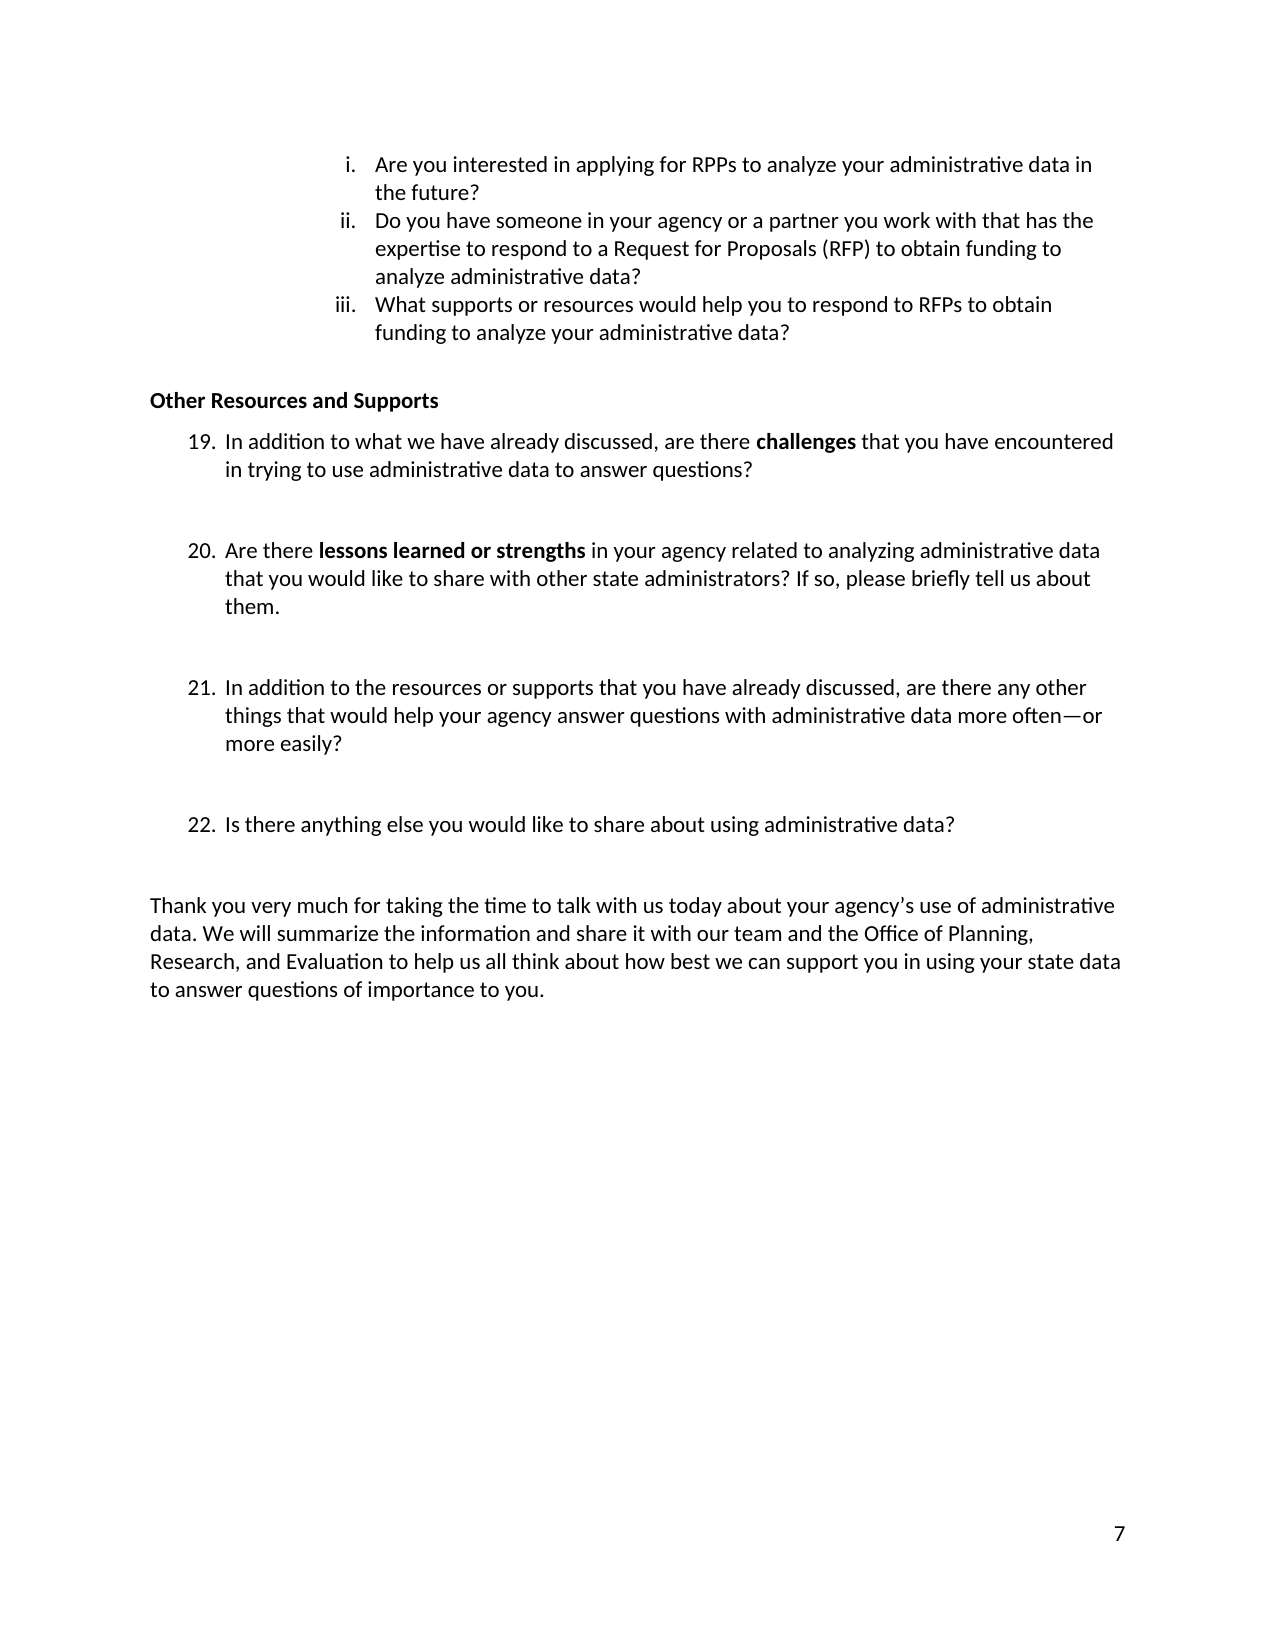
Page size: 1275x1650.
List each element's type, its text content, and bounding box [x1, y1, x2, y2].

list In addition to what we have already discussed, are there challenges that you have encountered in trying to use administrative data to answer questions? [187, 427, 1125, 483]
list Are there lessons learned or strengths in your agency related to analyzing administrative data that you would like to share with other state administrators? If so, please briefly tell us about them. [187, 536, 1125, 620]
list What supports or resources would help you to respond to RFPs to obtain funding to analyze your administrative data? [356, 290, 1125, 346]
list Are you interested in applying for RPPs to analyze your administrative data in the future? [356, 150, 1125, 206]
text Thank you very much for taking the time to talk with us today about your agency’s use of administrative data. We will summarize the information and share it with our team and the Office of Planning, Research, and Evaluation to help us all think about how best we can support you in using your state data to answer questions of importance to you. [150, 891, 1125, 1003]
list Is there anything else you would like to share about using administrative data? [187, 810, 1125, 838]
text Other Resources and Supports [150, 387, 1125, 415]
list In addition to the resources or supports that you have already discussed, are there any other things that would help your agency answer questions with administrative data more often—or more easily? [187, 673, 1125, 757]
list Do you have someone in your agency or a partner you work with that has the expertise to respond to a Request for Proposals (RFP) to obtain funding to analyze administrative data? [356, 206, 1125, 290]
